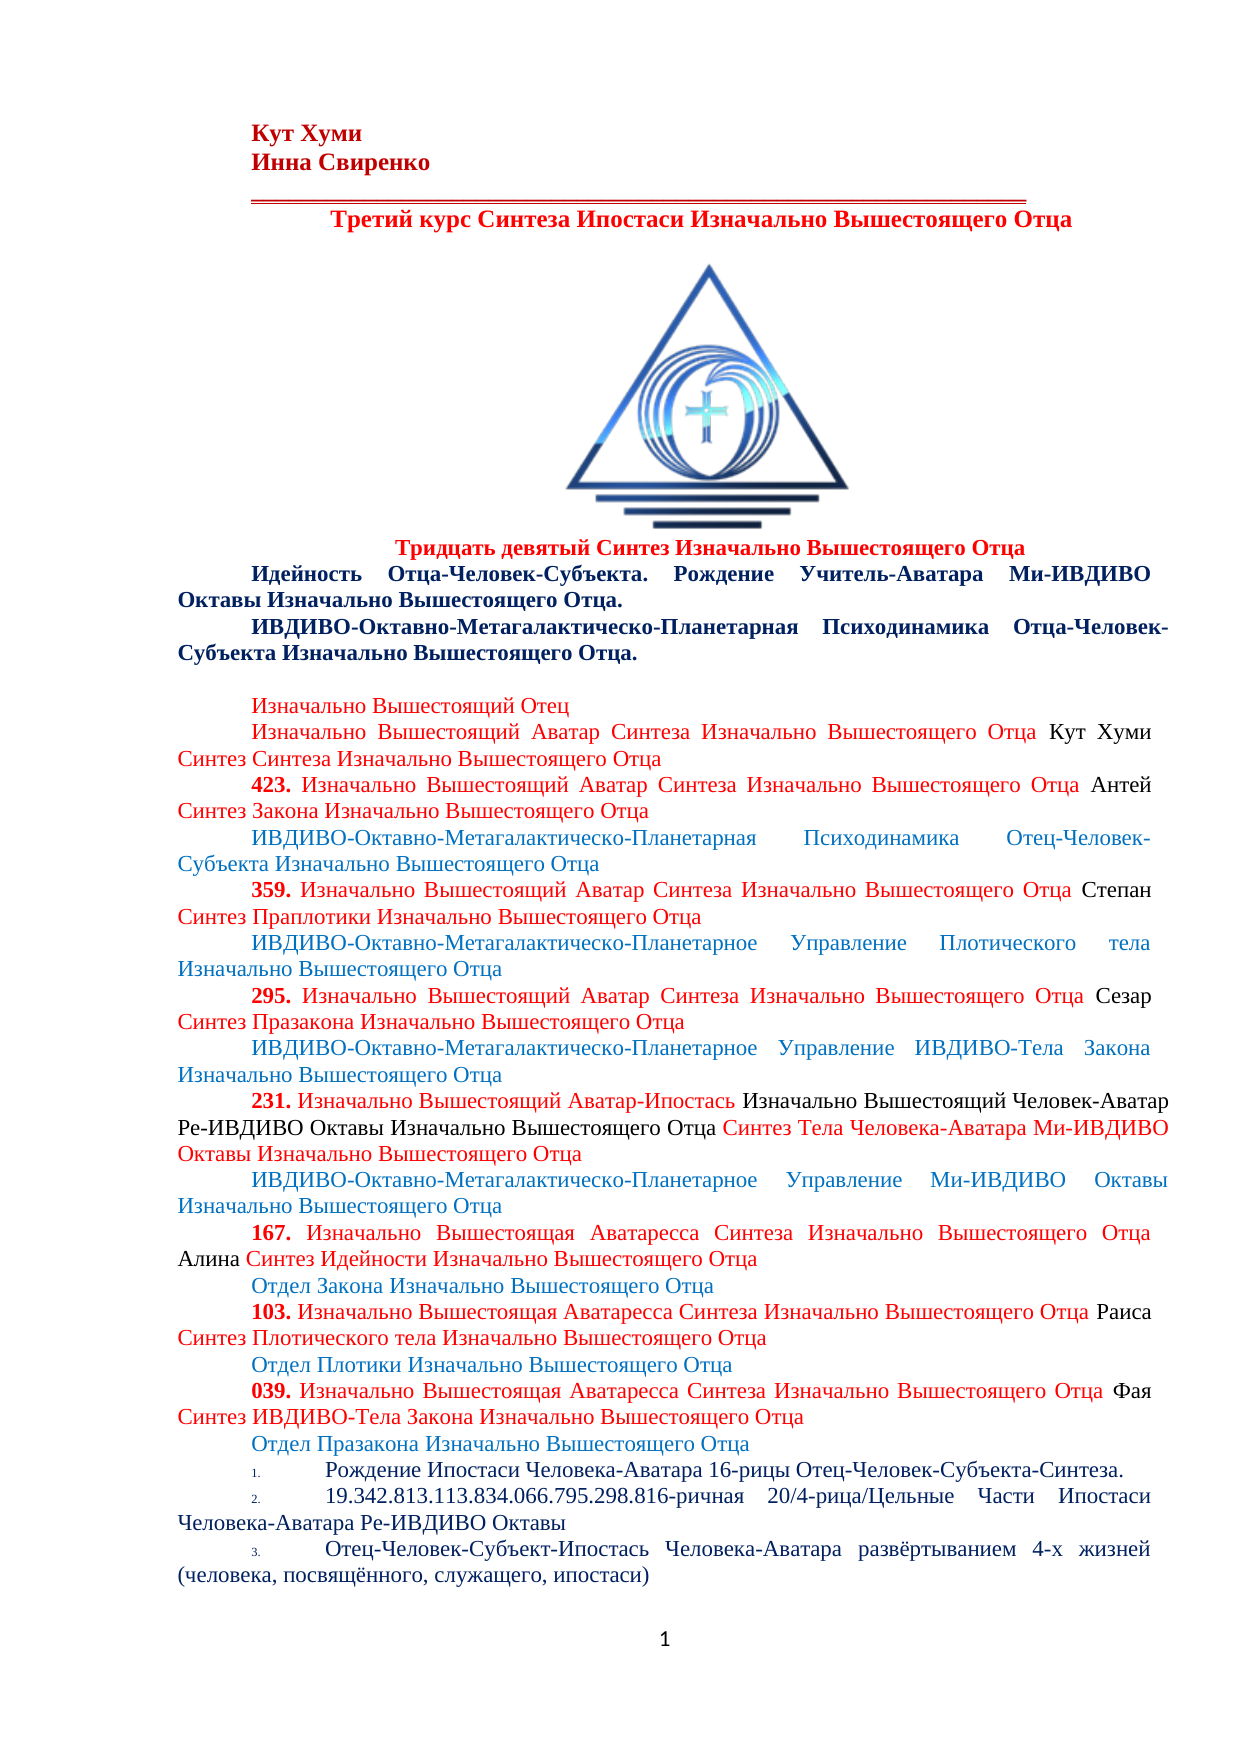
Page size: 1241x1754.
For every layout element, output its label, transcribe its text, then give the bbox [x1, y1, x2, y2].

text ИВДИВО-Октавно-Метагалактическо-Планетарная Психодинамика Отца-Человек-Субъекта Изначально Вышестоящего Отца. [177, 613, 1169, 666]
text ИВДИВО-Октавно-Метагалактическо-Планетарная Психодинамика Отец-Человек-Субъекта Изначально Вышестоящего Отца [177, 824, 1152, 876]
text ИВДИВО-Октавно-Метагалактическо-Планетарное Управление Плотического тела Изначально Вышестоящего Отца [177, 929, 1152, 982]
list 19.342.813.113.834.066.795.298.816-ричная 20/4-рица/Цельные Части Ипостаси Человека-Аватара Ре-ИВДИВО Октавы [177, 1482, 1152, 1535]
text 423. Изначально Вышестоящий Аватар Синтеза Изначально Вышестоящего Отца Антей Синтез Закона Изначально Вышестоящего Отца [177, 771, 1152, 824]
text 231. Изначально Вышестоящий Аватар-Ипостась Изначально Вышестоящий Человек-Аватар Ре-ИВДИВО Октавы Изначально Вышестоящего Отца Синтез Тела Человека-Аватара Ми-ИВДИВО Октавы Изначально Вышестоящего Отца [177, 1087, 1169, 1166]
text ______________________________________________________________ [177, 176, 1152, 204]
list Отец-Человек-Субъект-Ипостась Человека-Аватара развёртыванием 4-х жизней (человека, посвящённого, служащего, ипостаси) [177, 1535, 1152, 1588]
picture [563, 261, 857, 534]
list Рождение Ипостаси Человека-Аватара 16-рицы Отец-Человек-Субъекта-Синтеза. [177, 1456, 1152, 1482]
text Идейность Отца-Человек-Субъекта. Рождение Учитель-Аватара Ми-ИВДИВО Октавы Изначально Вышестоящего Отца. [177, 560, 1152, 613]
text Изначально Вышестоящий Отец [177, 692, 1152, 718]
text 039. Изначально Вышестоящая Аватаресса Синтеза Изначально Вышестоящего Отца Фая Синтез ИВДИВО-Тела Закона Изначально Вышестоящего Отца [177, 1377, 1152, 1430]
text 359. Изначально Вышестоящий Аватар Синтеза Изначально Вышестоящего Отца Степан Синтез Праплотики Изначально Вышестоящего Отца [177, 876, 1152, 929]
text ИВДИВО-Октавно-Метагалактическо-Планетарное Управление ИВДИВО-Тела Закона Изначально Вышестоящего Отца [177, 1034, 1152, 1087]
text Инна Свиренко [177, 147, 1152, 176]
text Отдел Празакона Изначально Вышестоящего Отца [177, 1430, 1152, 1456]
text Кут Хуми [177, 118, 1152, 147]
text Отдел Закона Изначально Вышестоящего Отца [177, 1272, 1152, 1298]
text 295. Изначально Вышестоящий Аватар Синтеза Изначально Вышестоящего Отца Сезар Синтез Празакона Изначально Вышестоящего Отца [177, 982, 1152, 1034]
text 103. Изначально Вышестоящая Аватаресса Синтеза Изначально Вышестоящего Отца Раиса Синтез Плотического тела Изначально Вышестоящего Отца [177, 1298, 1152, 1351]
list Третий курс Синтеза Ипостаси Изначально Вышестоящего Отца [177, 204, 1152, 233]
text Отдел Плотики Изначально Вышестоящего Отца [177, 1351, 1152, 1377]
text Тридцать девятый Синтез Изначально Вышестоящего Отца [177, 534, 1169, 560]
text Изначально Вышестоящий Аватар Синтеза Изначально Вышестоящего Отца Кут Хуми Синтез Синтеза Изначально Вышестоящего Отца [177, 718, 1152, 771]
text 167. Изначально Вышестоящая Аватаресса Синтеза Изначально Вышестоящего Отца Алина Синтез Идейности Изначально Вышестоящего Отца [177, 1219, 1152, 1272]
text ИВДИВО-Октавно-Метагалактическо-Планетарное Управление Ми-ИВДИВО Октавы Изначально Вышестоящего Отца [177, 1166, 1169, 1219]
